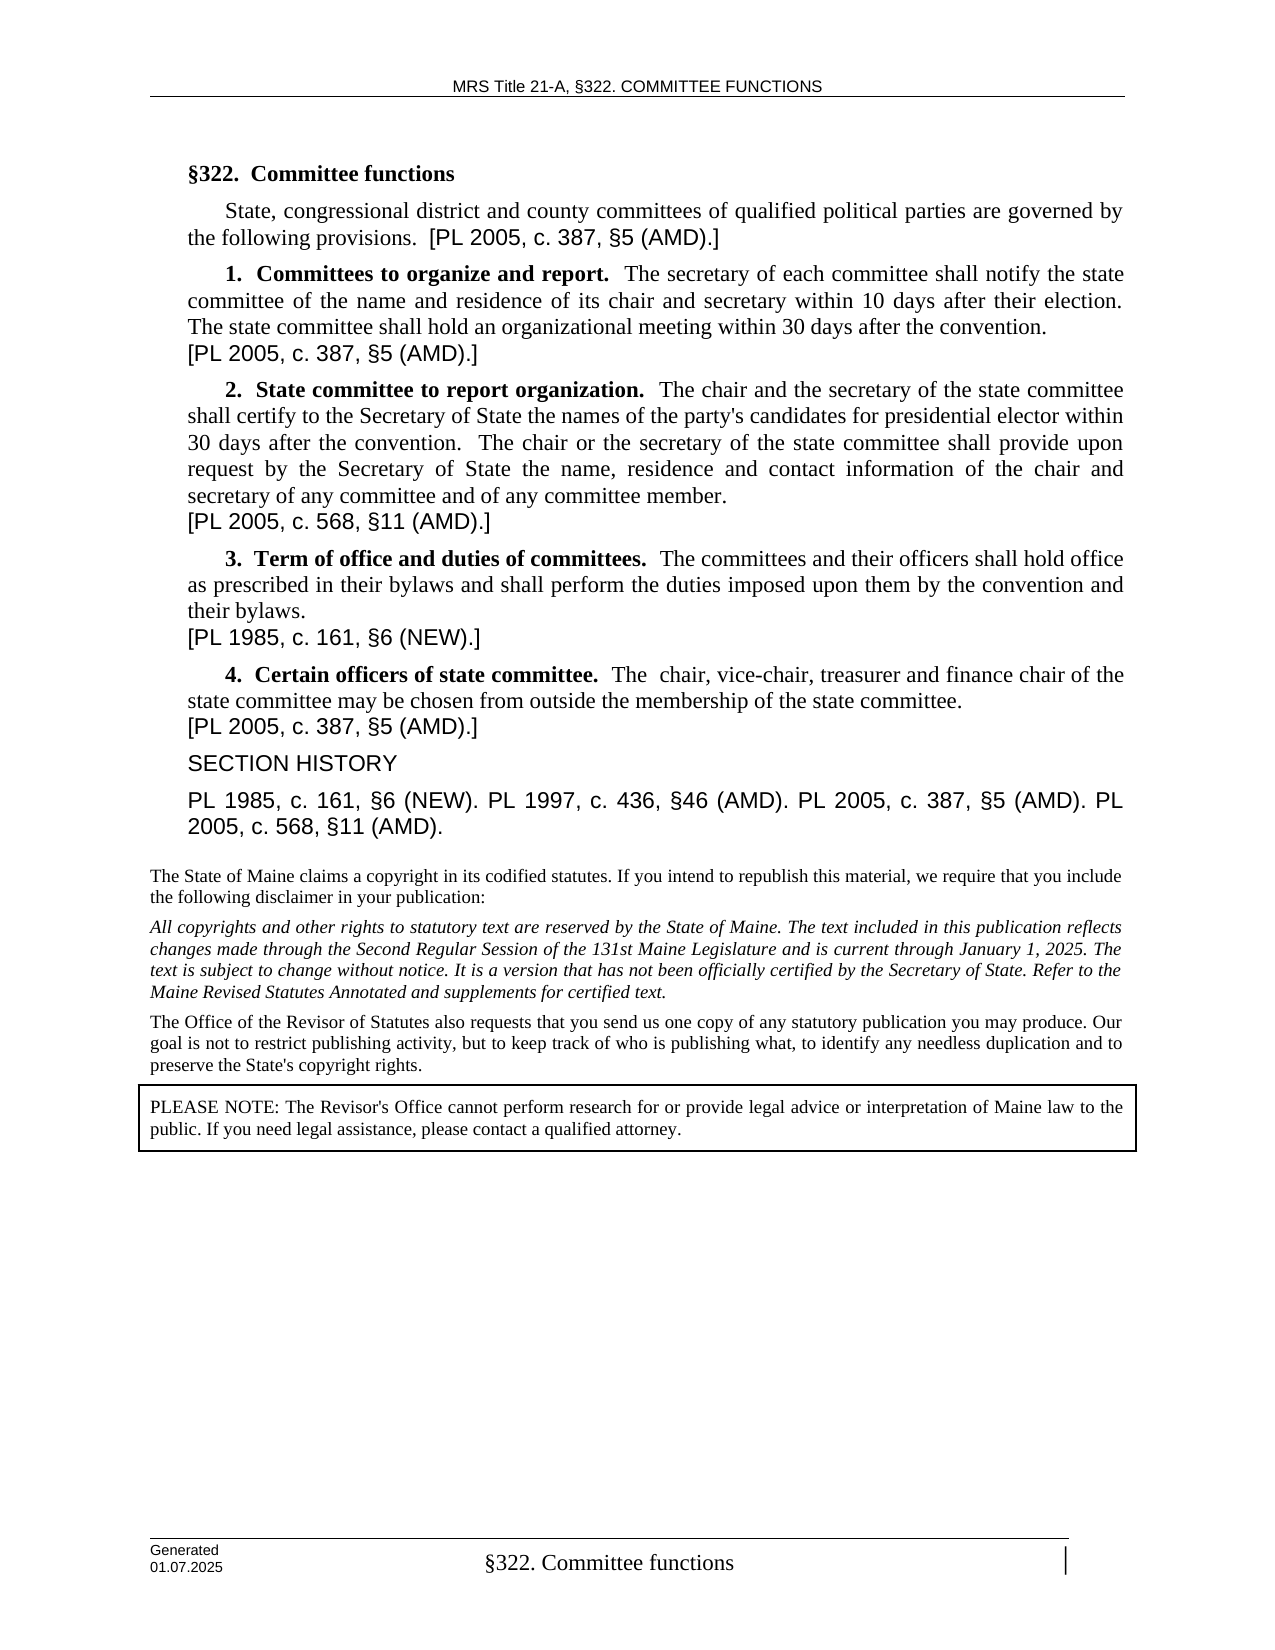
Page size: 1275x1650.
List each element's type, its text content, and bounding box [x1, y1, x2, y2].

text [PL 2005, c. 387, §5 (AMD).] [187, 713, 1125, 740]
text 2. State committee to report organization. The chair and the secretary of the state committee shall certify to the Secretary of State the names of the party's candidates for presidential elector within 30 days after the convention. The chair or the secretary of the state committee shall provide upon request by the Secretary of State the name, residence and contact information of the chair and secretary of any committee and of any committee member. [187, 376, 1125, 508]
text 3. Term of office and duties of committees. The committees and their officers shall hold office as prescribed in their bylaws and shall perform the duties imposed upon them by the convention and their bylaws. [187, 545, 1125, 624]
text PL 1985, c. 161, §6 (NEW). PL 1997, c. 436, §46 (AMD). PL 2005, c. 387, §5 (AMD). PL 2005, c. 568, §11 (AMD). [187, 787, 1125, 839]
text [PL 2005, c. 568, §11 (AMD).] [187, 508, 1125, 534]
text The State of Maine claims a copyright in its codified statutes. If you intend to republish this material, we require that you include the following disclaimer in your publication: [150, 864, 1125, 908]
text All copyrights and other rights to statutory text are reserved by the State of Maine. The text included in this publication reflects changes made through the Second Regular Session of the 131st Maine Legislature and is current through January 1, 2025 . The text is subject to change without notice. It is a version that has not been officially certified by the Secretary of State. Refer to the Maine Revised Statutes Annotated and supplements for certified text. [150, 916, 1125, 1002]
text State, congressional district and county committees of qualified political parties are governed by the following provisions. [PL 2005, c. 387, §5 (AMD).] [187, 197, 1125, 250]
text SECTION HISTORY [187, 750, 1125, 776]
text 4. Certain officers of state committee. The chair, vice-chair, treasurer and finance chair of the state committee may be chosen from outside the membership of the state committee. [187, 661, 1125, 713]
text [PL 2005, c. 387, §5 (AMD).] [187, 339, 1125, 366]
text 1. Committees to organize and report. The secretary of each committee shall notify the state committee of the name and residence of its chair and secretary within 10 days after their election. The state committee shall hold an organizational meeting within 30 days after the convention. [187, 260, 1125, 339]
text PLEASE NOTE: The Revisor's Office cannot perform research for or provide legal advice or interpretation of Maine law to the public. If you need legal assistance, please contact a qualified attorney. [140, 1086, 1135, 1150]
text [PL 1985, c. 161, §6 (NEW).] [187, 624, 1125, 650]
text The Office of the Revisor of Statutes also requests that you send us one copy of any statutory publication you may produce. Our goal is not to restrict publishing activity, but to keep track of who is publishing what, to identify any needless duplication and to preserve the State's copyright rights. [150, 1011, 1125, 1075]
text §322. Committee functions [187, 160, 1125, 187]
